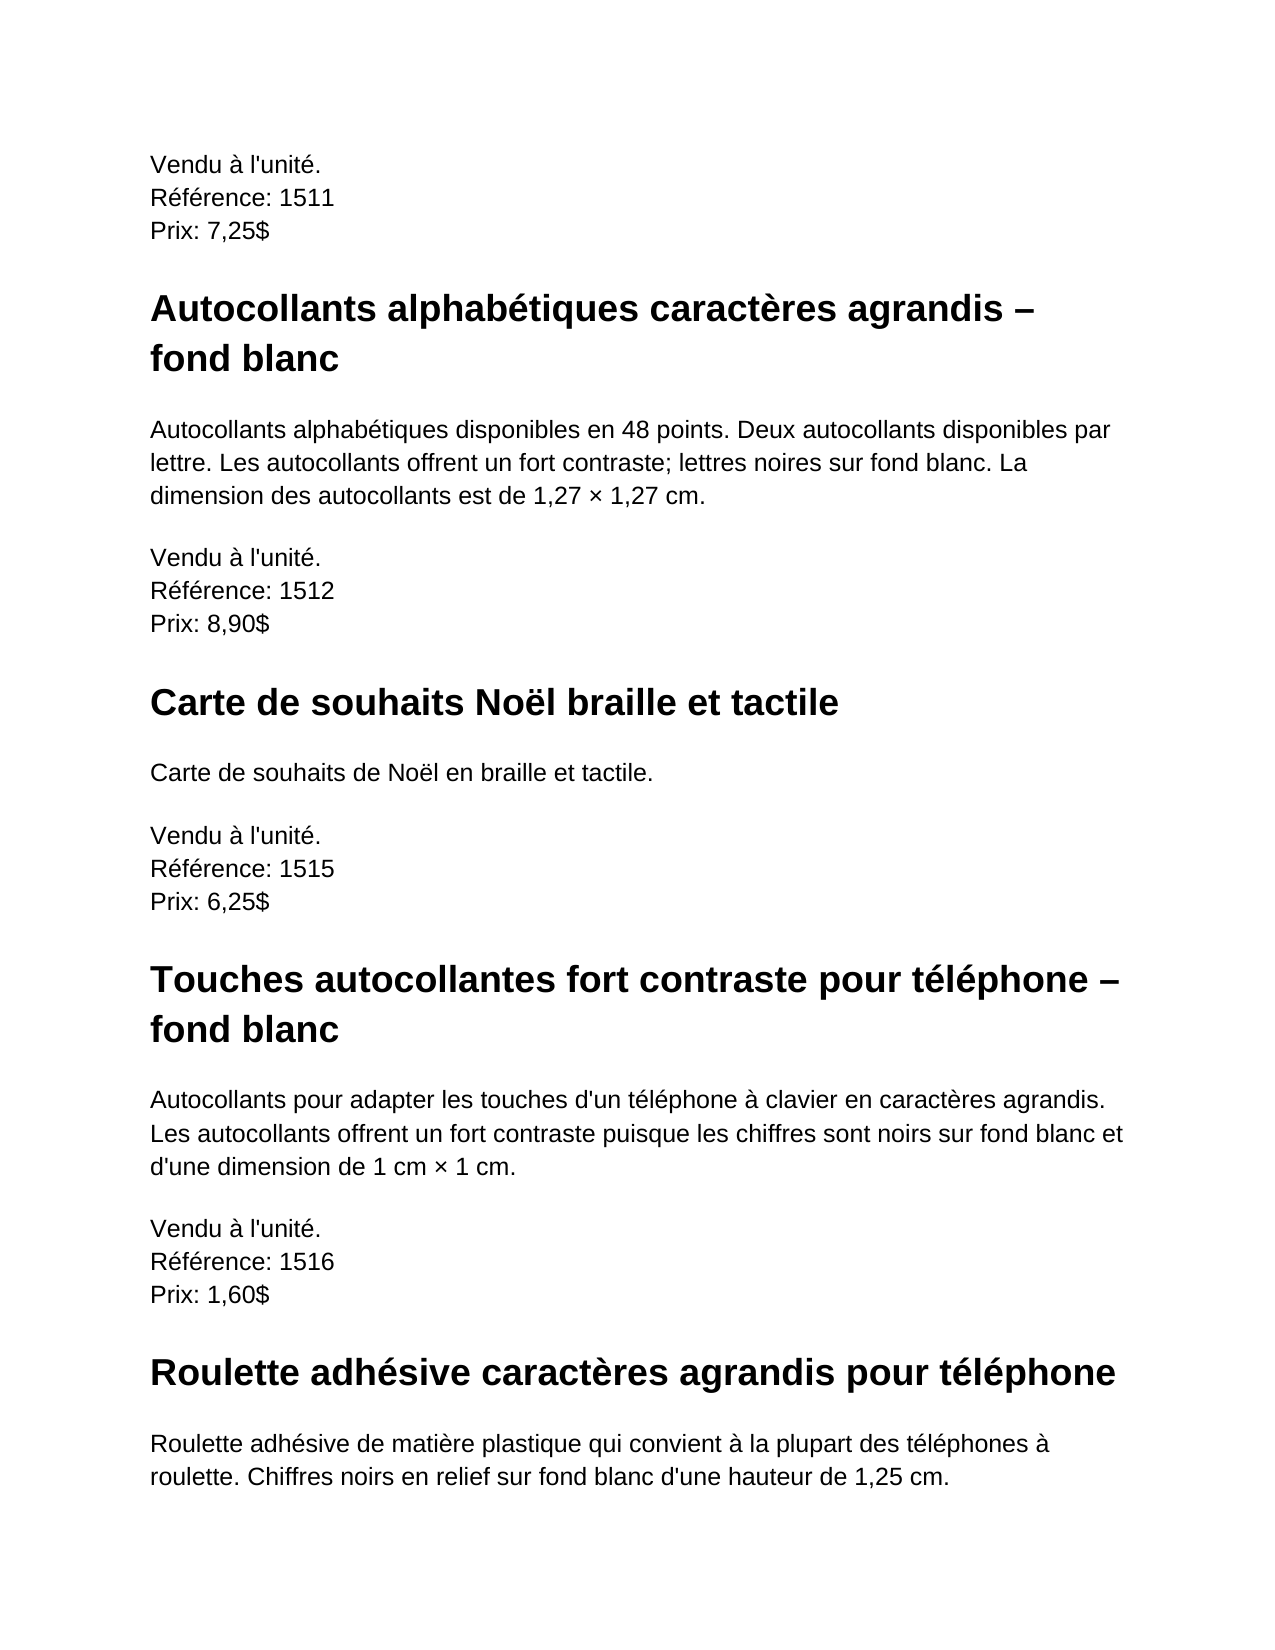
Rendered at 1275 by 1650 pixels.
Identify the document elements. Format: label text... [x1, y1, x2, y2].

subtitle Roulette adhésive caractères agrandis pour téléphone [150, 1350, 1125, 1393]
text Vendu à l'unité. Référence: 1512 Prix: 8,90$ [150, 543, 1125, 638]
subtitle Touches autocollantes fort contraste pour téléphone – fond blanc [150, 957, 1125, 1050]
text Autocollants pour adapter les touches d'un téléphone à clavier en caractères agrandis. Les autocollants offrent un fort contraste puisque les chiffres sont noirs sur fond blanc et d'une dimension de 1 cm × 1 cm. [150, 1086, 1125, 1180]
text Autocollants alphabétiques disponibles en 48 points. Deux autocollants disponibles par lettre. Les autocollants offrent un fort contraste; lettres noires sur fond blanc. La dimension des autocollants est de 1,27 × 1,27 cm. [150, 415, 1125, 510]
subtitle Autocollants alphabétiques caractères agrandis – fond blanc [150, 287, 1125, 379]
text Carte de souhaits de Noël en braille et tactile. [150, 758, 1125, 787]
text Vendu à l'unité. Référence: 1516 Prix: 1,60$ [150, 1214, 1125, 1308]
text Vendu à l'unité. Référence: 1511 Prix: 7,25$ [150, 150, 1125, 245]
subtitle Carte de souhaits Noël braille et tactile [150, 680, 1125, 723]
text Roulette adhésive de matière plastique qui convient à la plupart des téléphones à roulette. Chiffres noirs en relief sur fond blanc d'une hauteur de 1,25 cm. [150, 1429, 1125, 1491]
text Vendu à l'unité. Référence: 1515 Prix: 6,25$ [150, 821, 1125, 915]
